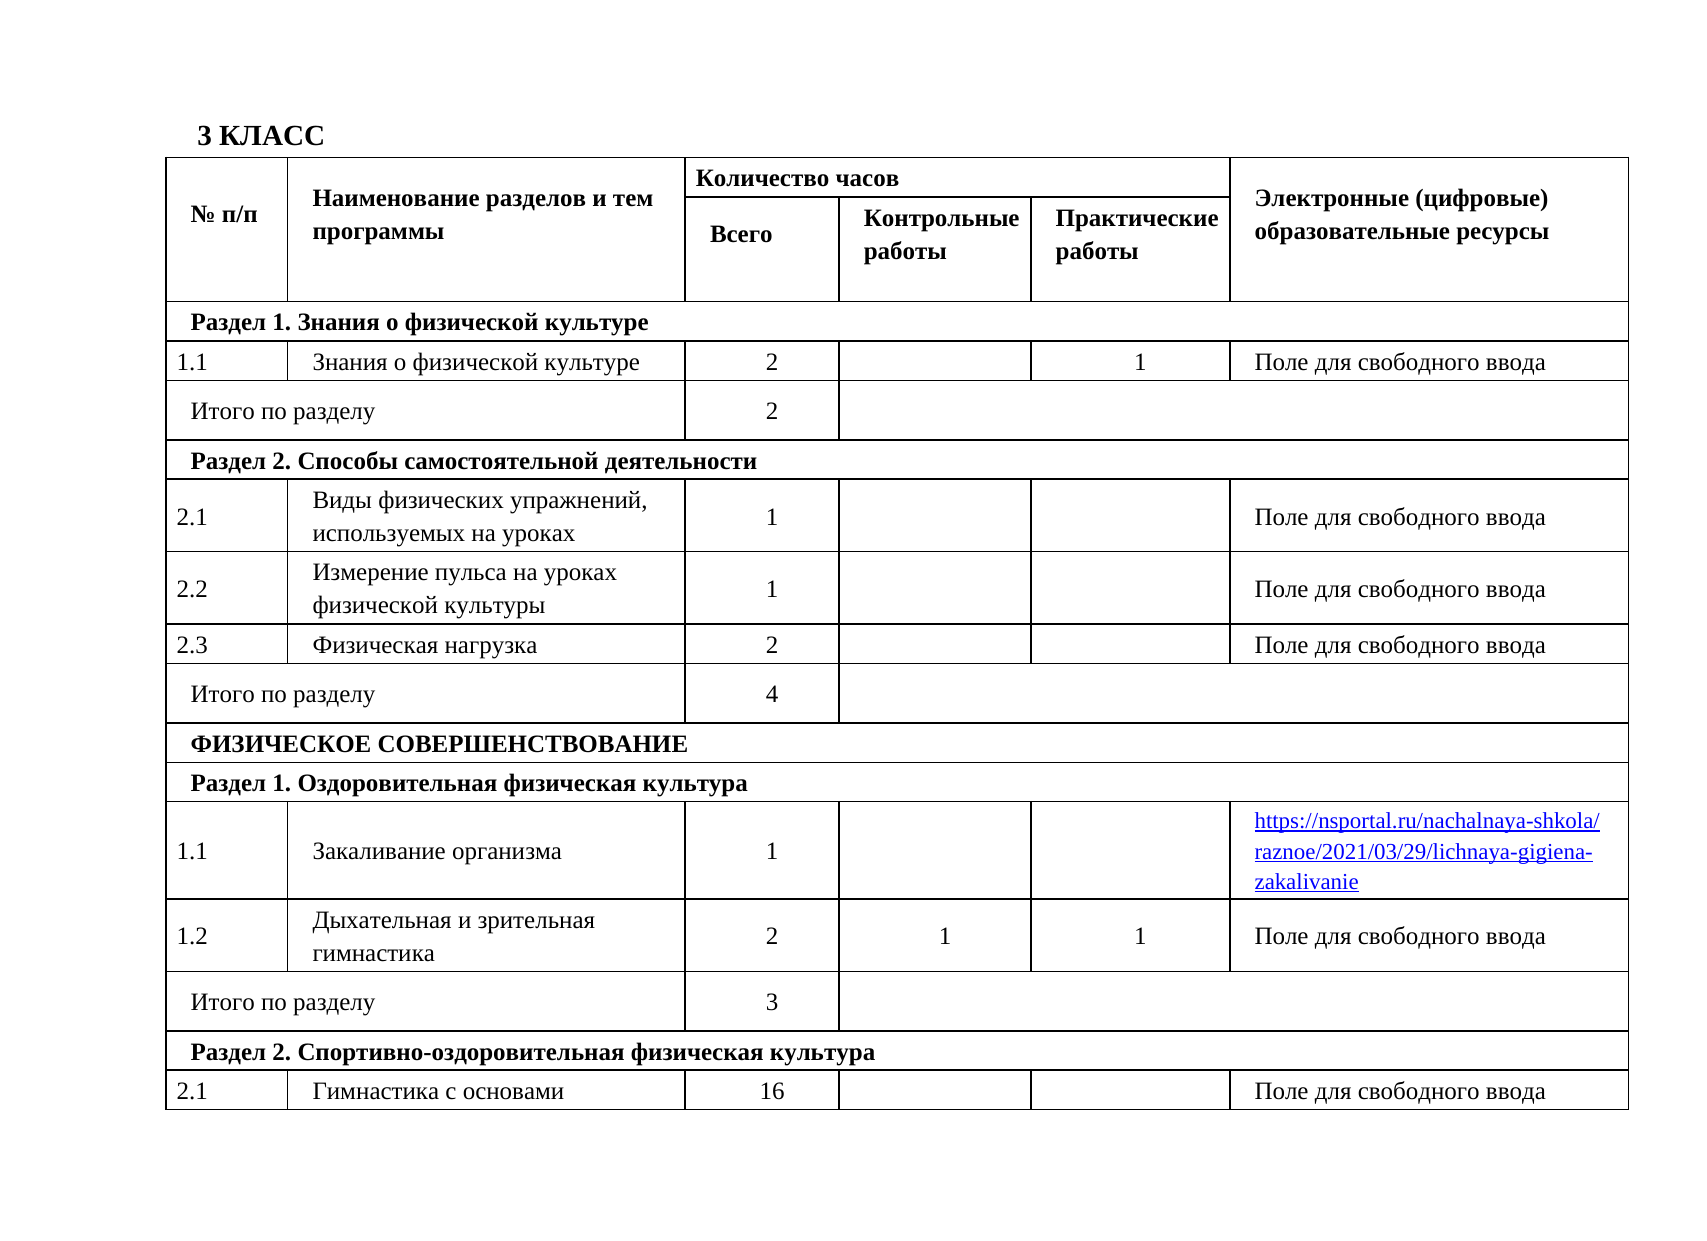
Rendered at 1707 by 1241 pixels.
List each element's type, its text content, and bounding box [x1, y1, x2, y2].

table_cell [840, 664, 1628, 722]
table_cell Итого по разделу [167, 381, 684, 439]
table_cell Поле для свободного ввода [1231, 552, 1628, 623]
table_cell 16 [686, 1071, 838, 1109]
table_header № п/п [167, 158, 287, 301]
table_cell [840, 342, 1030, 379]
table_cell Закаливание организма [288, 802, 684, 898]
table_cell [840, 480, 1030, 551]
table_cell Поле для свободного ввода [1231, 480, 1628, 551]
table_cell 2 [686, 381, 838, 439]
table_cell [840, 552, 1030, 623]
table_cell 1.2 [167, 900, 287, 971]
table_cell 3 [686, 972, 838, 1030]
table_cell ФИЗИЧЕСКОЕ СОВЕРШЕНСТВОВАНИЕ [167, 724, 1628, 761]
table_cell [1231, 1071, 1628, 1109]
table_cell Раздел 2. Спортивно-оздоровительная физическая культура [167, 1032, 1628, 1069]
table_cell [1032, 480, 1229, 551]
table_cell 1 [1032, 342, 1229, 379]
table_cell [840, 972, 1628, 1030]
table_cell [840, 1071, 1030, 1109]
table_header Наименование разделов и тем программы [288, 158, 684, 301]
table_cell 1 [686, 480, 838, 551]
table_cell 1 [1032, 900, 1229, 971]
table_cell 2.2 [167, 552, 287, 623]
text 3 КЛАСС [190, 118, 1618, 152]
table_cell Контрольные работы [840, 198, 1030, 301]
table_cell 2.1 [167, 480, 287, 551]
table_cell Раздел 1. Знания о физической культуре [167, 302, 1628, 340]
table_cell [840, 625, 1030, 662]
table_cell 2.3 [167, 625, 287, 662]
table_cell Знания о физической культуре [288, 342, 684, 379]
table_cell Поле для свободного ввода [1231, 342, 1628, 379]
table_cell Измерение пульса на уроках физической культуры [288, 552, 684, 623]
table_header Количество часов [686, 158, 1229, 196]
table_cell Поле для свободного ввода [1231, 625, 1628, 662]
table_cell Виды физических упражнений, используемых на уроках [288, 480, 684, 551]
table_cell [1032, 1071, 1229, 1109]
table_cell 2.1 [167, 1071, 287, 1109]
table_cell 2 [686, 342, 838, 379]
table_cell Итого по разделу [167, 664, 684, 722]
table_cell Всего [686, 198, 838, 301]
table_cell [288, 1071, 684, 1109]
table_cell 1 [840, 900, 1030, 971]
table_cell Итого по разделу [167, 972, 684, 1030]
table_cell [840, 802, 1030, 898]
table_cell Поле для свободного ввода [1231, 900, 1628, 971]
table_cell 1.1 [167, 802, 287, 898]
table_header Электронные (цифровые) образовательные ресурсы [1231, 158, 1628, 301]
table_cell 4 [686, 664, 838, 722]
table_cell https://nsportal.ru/nachalnaya-shkola/raznoe/2021/03/29/lichnaya-gigiena-zakalivanie [1231, 802, 1628, 898]
table_cell 2 [686, 900, 838, 971]
table_cell Практические работы [1032, 198, 1229, 301]
table_cell [1032, 625, 1229, 662]
table_cell Дыхательная и зрительная гимнастика [288, 900, 684, 971]
table_cell 1 [686, 802, 838, 898]
table_cell [1032, 802, 1229, 898]
table_cell [840, 381, 1628, 439]
table_cell 2 [686, 625, 838, 662]
table_cell 1 [686, 552, 838, 623]
table_cell Раздел 1. Оздоровительная физическая культура [167, 763, 1628, 801]
table_cell [1032, 552, 1229, 623]
table_cell Раздел 2. Способы самостоятельной деятельности [167, 441, 1628, 478]
table_cell Физическая нагрузка [288, 625, 684, 662]
table_cell 1.1 [167, 342, 287, 379]
